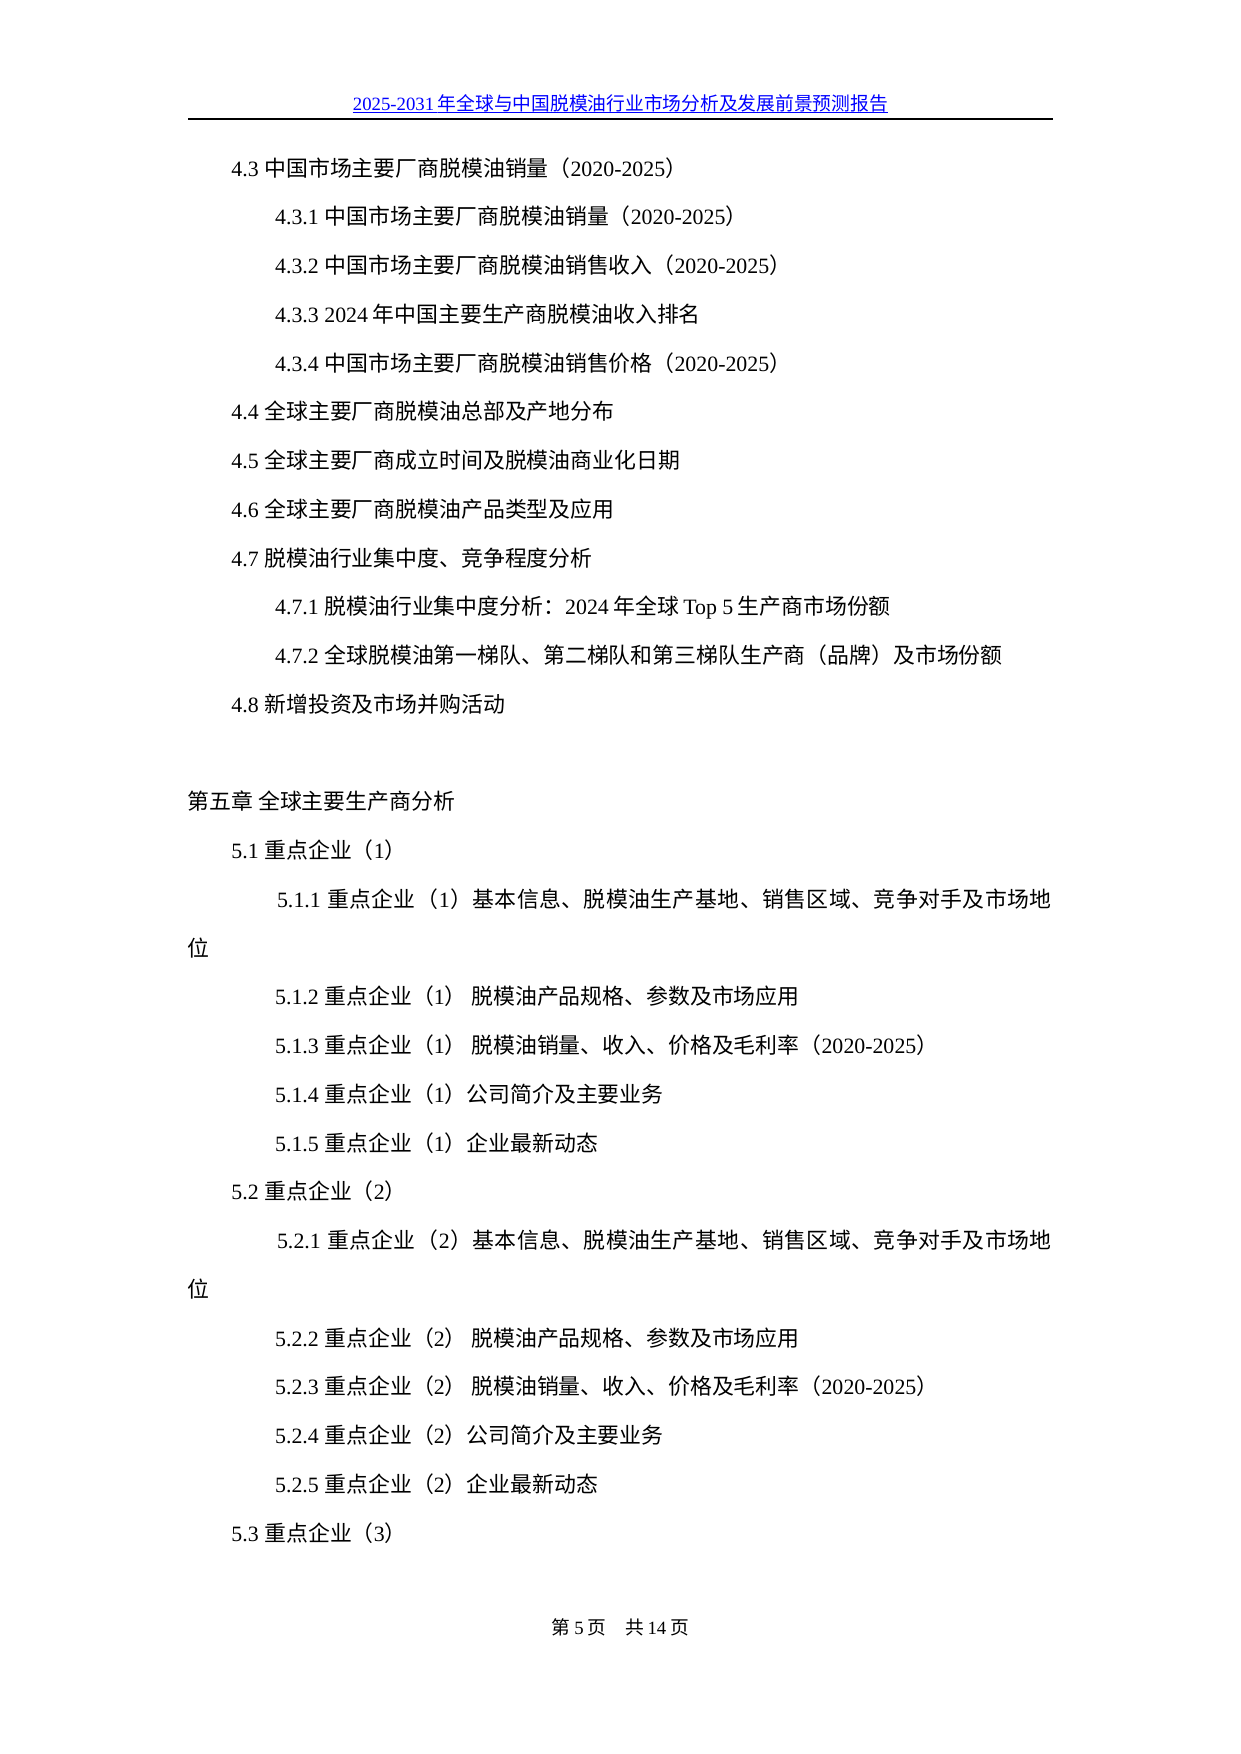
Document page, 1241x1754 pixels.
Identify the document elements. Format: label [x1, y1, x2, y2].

text [187, 150, 1053, 1548]
